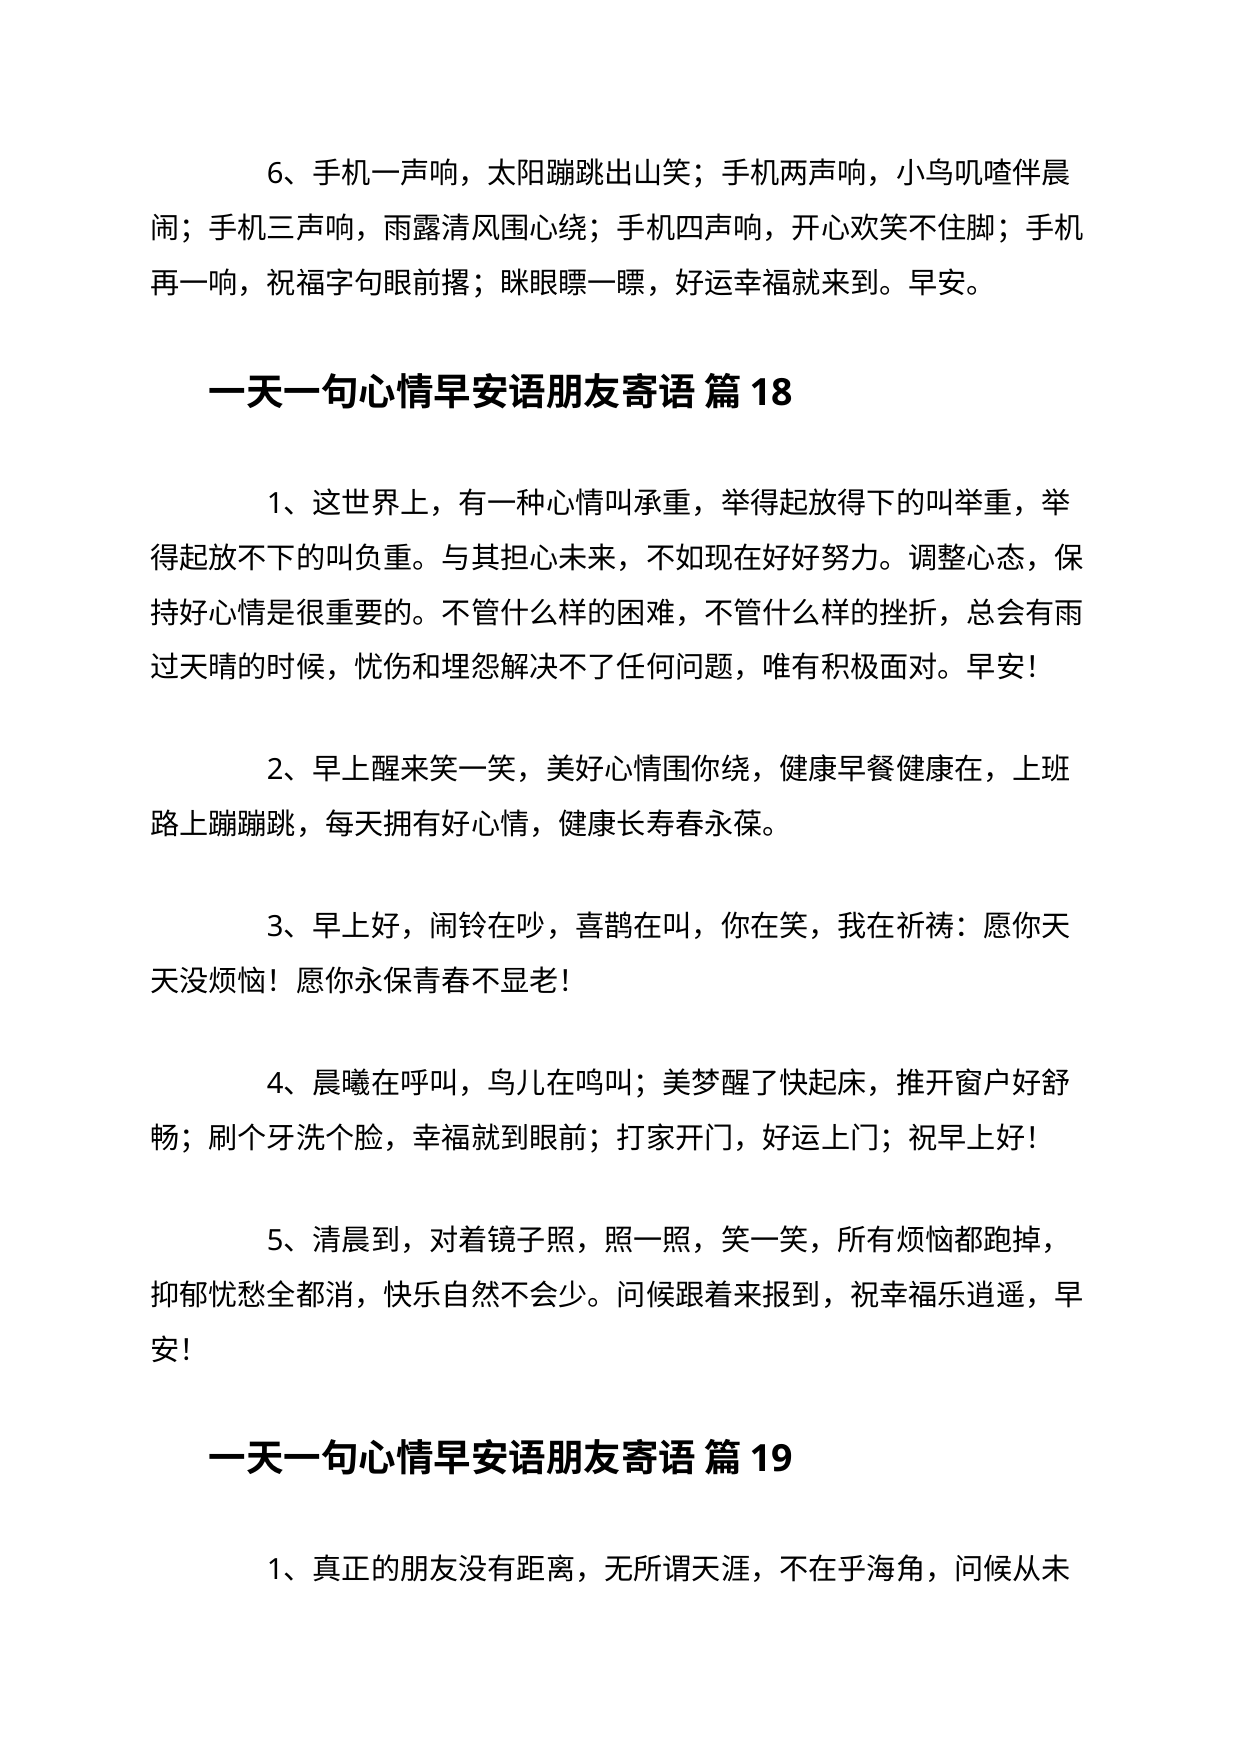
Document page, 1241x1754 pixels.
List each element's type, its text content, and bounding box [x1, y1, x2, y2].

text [150, 1545, 1090, 1588]
text 6、手机一声响，太阳蹦跳出山笑；手机两声响，小鸟叽喳伴晨闹；手机三声响，雨露清风围心绕；手机四声响，开心欢笑不住脚；手机再一响，祝福字句眼前撂；眯眼瞟一瞟，好运幸福就来到。早安。 [150, 150, 1090, 302]
text 一天一句心情早安语朋友寄语 篇19 [150, 1428, 1090, 1482]
text 2、早上醒来笑一笑，美好心情围你绕，健康早餐健康在，上班路上蹦蹦跳，每天拥有好心情，健康长寿春永葆。 [150, 746, 1090, 843]
text 1、这世界上，有一种心情叫承重，举得起放得下的叫举重，举得起放不下的叫负重。与其担心未来，不如现在好好努力。调整心态，保持好心情是很重要的。不管什么样的困难，不管什么样的挫折，总会有雨过天晴的时候，忧伤和埋怨解决不了任何问题，唯有积极面对。早安！ [150, 479, 1090, 686]
text 4、晨曦在呼叫，鸟儿在鸣叫；美梦醒了快起床，推开窗户好舒畅；刷个牙洗个脸，幸福就到眼前；打家开门，好运上门；祝早上好！ [150, 1059, 1090, 1157]
text 5、清晨到，对着镜子照，照一照，笑一笑，所有烦恼都跑掉，抑郁忧愁全都消，快乐自然不会少。问候跟着来报到，祝幸福乐逍遥，早安！ [150, 1216, 1090, 1368]
text 一天一句心情早安语朋友寄语 篇18 [150, 362, 1090, 416]
text 3、早上好，闹铃在吵，喜鹊在叫，你在笑，我在祈祷：愿你天天没烦恼！愿你永保青春不显老！ [150, 903, 1090, 1000]
